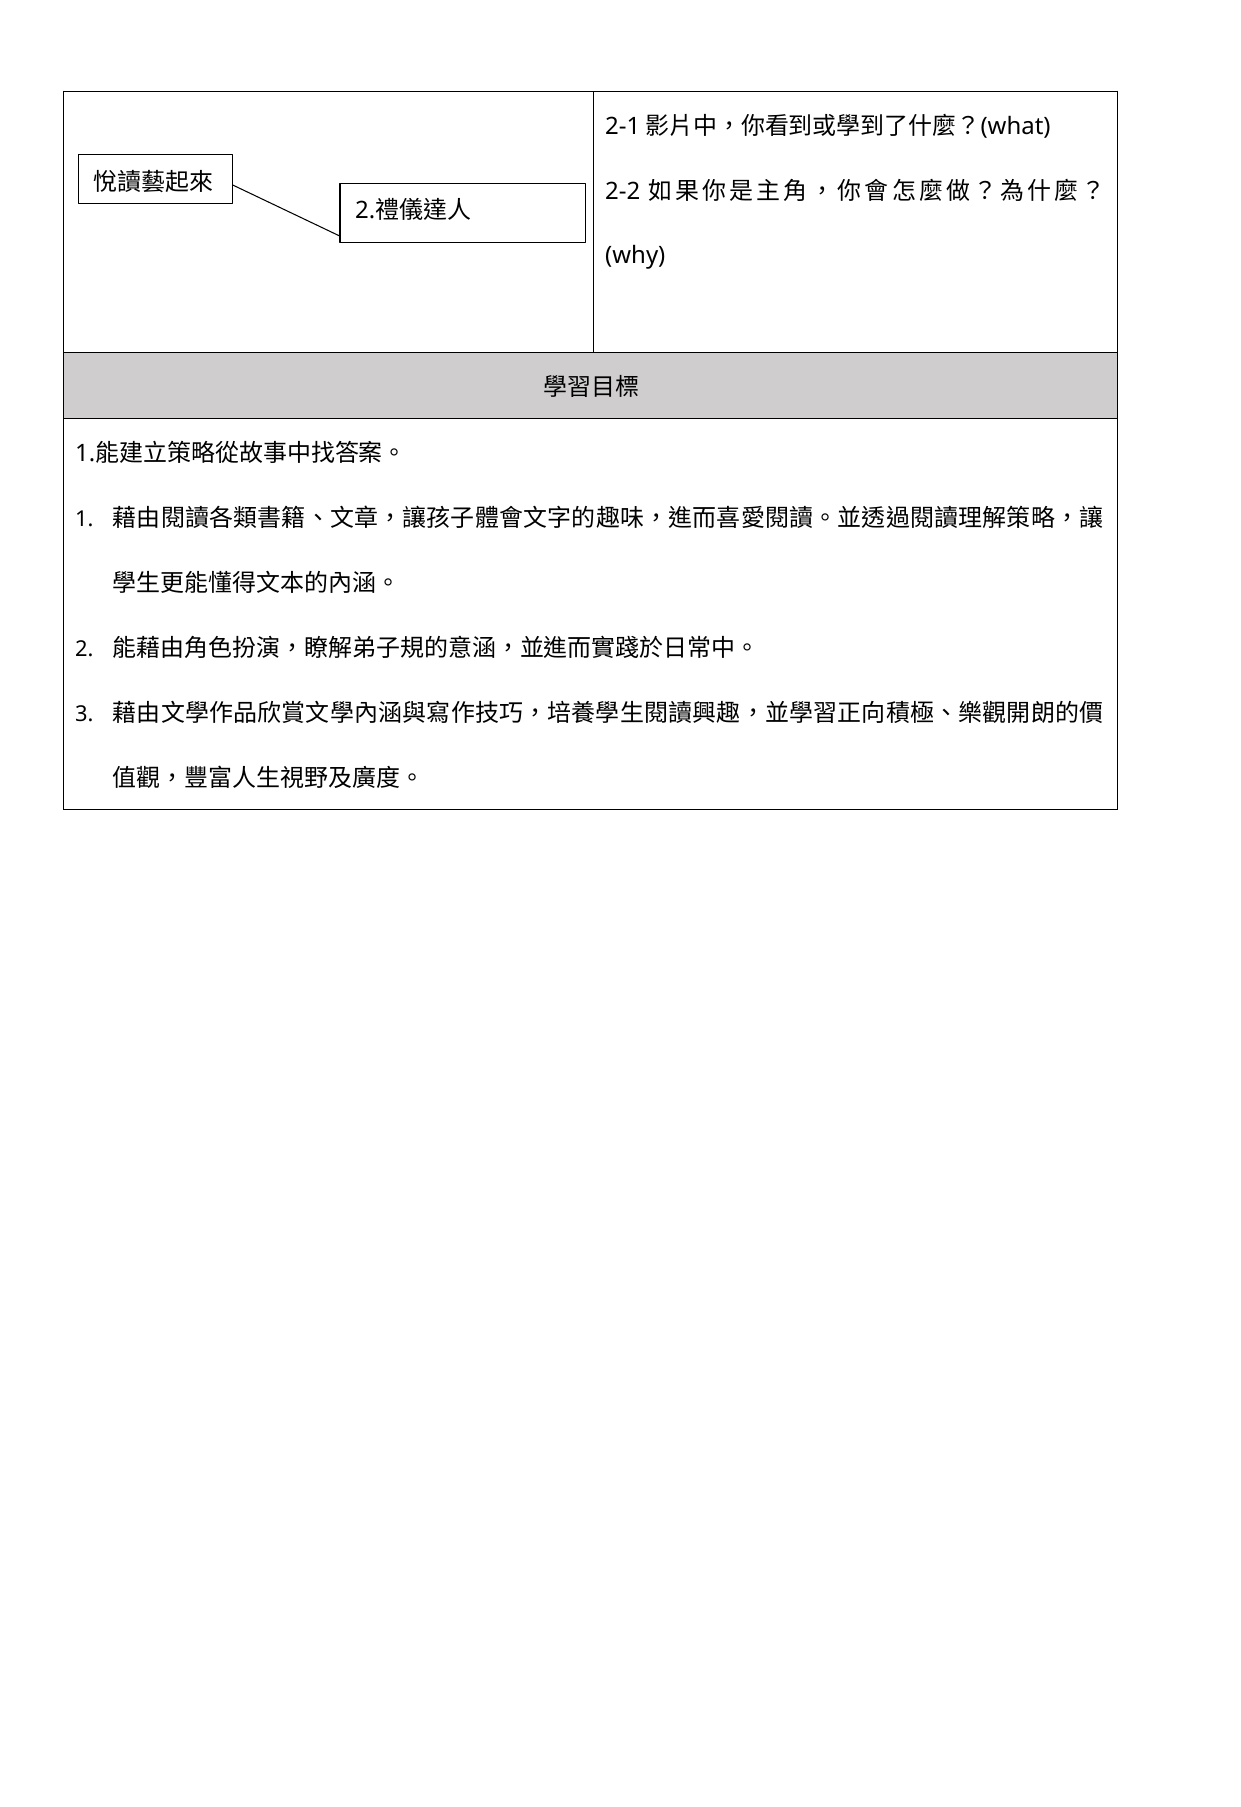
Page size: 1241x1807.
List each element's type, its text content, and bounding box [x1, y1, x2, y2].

table_cell [64, 92, 593, 352]
table_cell 1.能建立策略從故事中找答案。 藉由閱讀各類書籍、文章，讓孩子體會文字的趣味，進而喜愛閱讀。並透過閱讀理解策略，讓學生更能懂得文本的內涵。 能藉由角色扮演，瞭解弟子規的意涵，並進而實踐於日常中。 藉由文學作品欣賞文學內涵與寫作技巧，培養學生閱讀興趣，並學習正向積極、樂觀開朗的價值觀，豐富人生視野及廣度。 [64, 419, 1117, 809]
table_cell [594, 92, 1117, 352]
table_cell 學習目標 [64, 353, 1117, 418]
